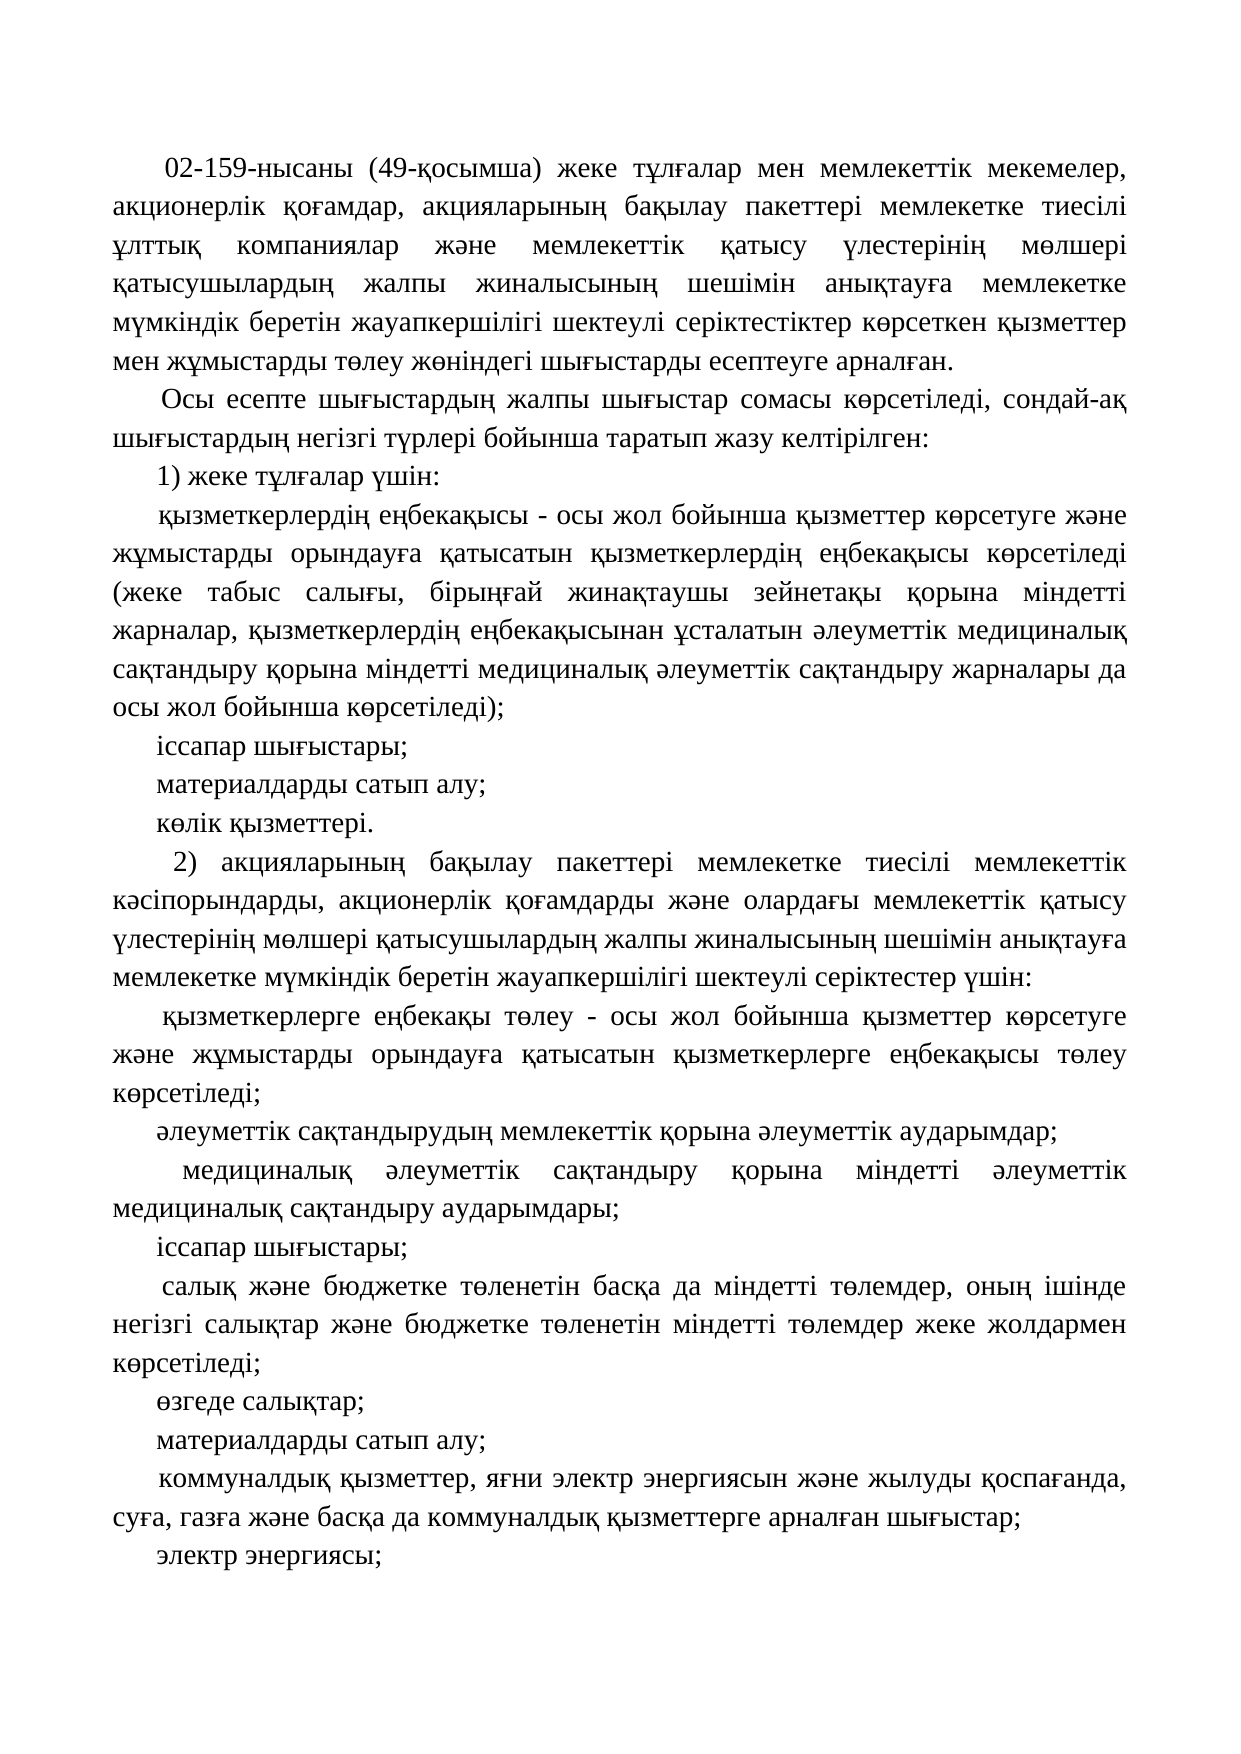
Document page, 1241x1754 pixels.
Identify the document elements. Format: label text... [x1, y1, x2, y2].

text коммуналдық қызметтер, яғни электр энергиясын және жылуды қоспағанда, суға, газға және басқа да коммуналдық қызметтерге арналған шығыстар; [112, 1460, 1128, 1532]
text iссапар шығыстары; [112, 728, 1128, 762]
text 2) акцияларының бақылау пакеттері мемлекетке тиесілі мемлекеттік кәсіпорындарды, акционерлік қоғамдарды және олардағы мемлекеттік қатысу үлестерінің мөлшері қатысушылардың жалпы жиналысының шешімін анықтауға мемлекетке мүмкіндік беретін жауапкершілігі шектеулі серіктестер үшiн: [112, 844, 1128, 993]
text iссапар шығыстары; [112, 1229, 1128, 1263]
text салық және бюджетке төленетiн басқа да мiндеттi төлемдер, oның iшiнде негізгі салықтар және бюджетке төленетiн мiндеттi төлемдер жеке жолдармен көрсетiледi; [112, 1268, 1128, 1378]
text материалдарды сатып алу; [112, 767, 1128, 800]
text медициналық әлеуметтiк сақтандыру қорына міндетті әлеуметтiк медициналық сақтандыру аударымдары; [112, 1152, 1128, 1224]
text материалдарды сатып алу; [112, 1422, 1128, 1455]
text қызметкерлерге еңбекақы төлеу - осы жол бойынша қызметтер көрсетуге және жұмыстарды орындауға қатысатын қызметкерлерге еңбекақысы төлеу көрсетiледi; [112, 998, 1128, 1108]
text көлiк қызметтерi. [112, 805, 1128, 839]
text өзгеде салықтар; [112, 1383, 1128, 1417]
text электр энергиясы; [112, 1537, 1128, 1571]
text қызметкерлердiң еңбекақысы - осы жол бойынша қызметтер көрсетуге және жұмыстарды орындауға қатысатын қызметкерлердiң еңбекақысы көрсетiледi (жеке табыс салығы, бірыңғай жинақтаушы зейнетақы қорына мiндеттi жарналар, қызметкерлердің еңбекақысынан ұсталатын әлеуметтік медициналық сақтандыру қорына міндетті медициналық әлеуметтiк сақтандыру жарналары да осы жол бойынша көрсетіледі); [112, 497, 1128, 723]
text 1) жеке тұлғалар үшiн: [112, 458, 1128, 492]
text 02-159-нысаны (49-қосымша) жеке тұлғалар мен мемлекеттік мекемелер, акционерлік қоғамдар, акцияларының бақылау пакеттері мемлекетке тиесілі ұлттық компаниялар және мемлекеттік қатысу үлестерінің мөлшері қатысушылардың жалпы жиналысының шешімін анықтауға мемлекетке мүмкіндік беретін жауапкершілігі шектеулі серіктестіктер көрсеткен қызметтер мен жұмыстарды төлеу жөніндегі шығыстарды есептеуге арналған. [112, 150, 1128, 376]
text Осы есепте шығыстардың жалпы шығыстар сомасы көрсетiледi, сондай-ақ шығыстардың негізгі түрлерi бойынша таратып жазу келтiрiлген: [112, 381, 1128, 453]
text әлеуметтiк сақтандырудың мемлекеттiк қорына әлеуметтiк аударымдар; [112, 1113, 1128, 1147]
